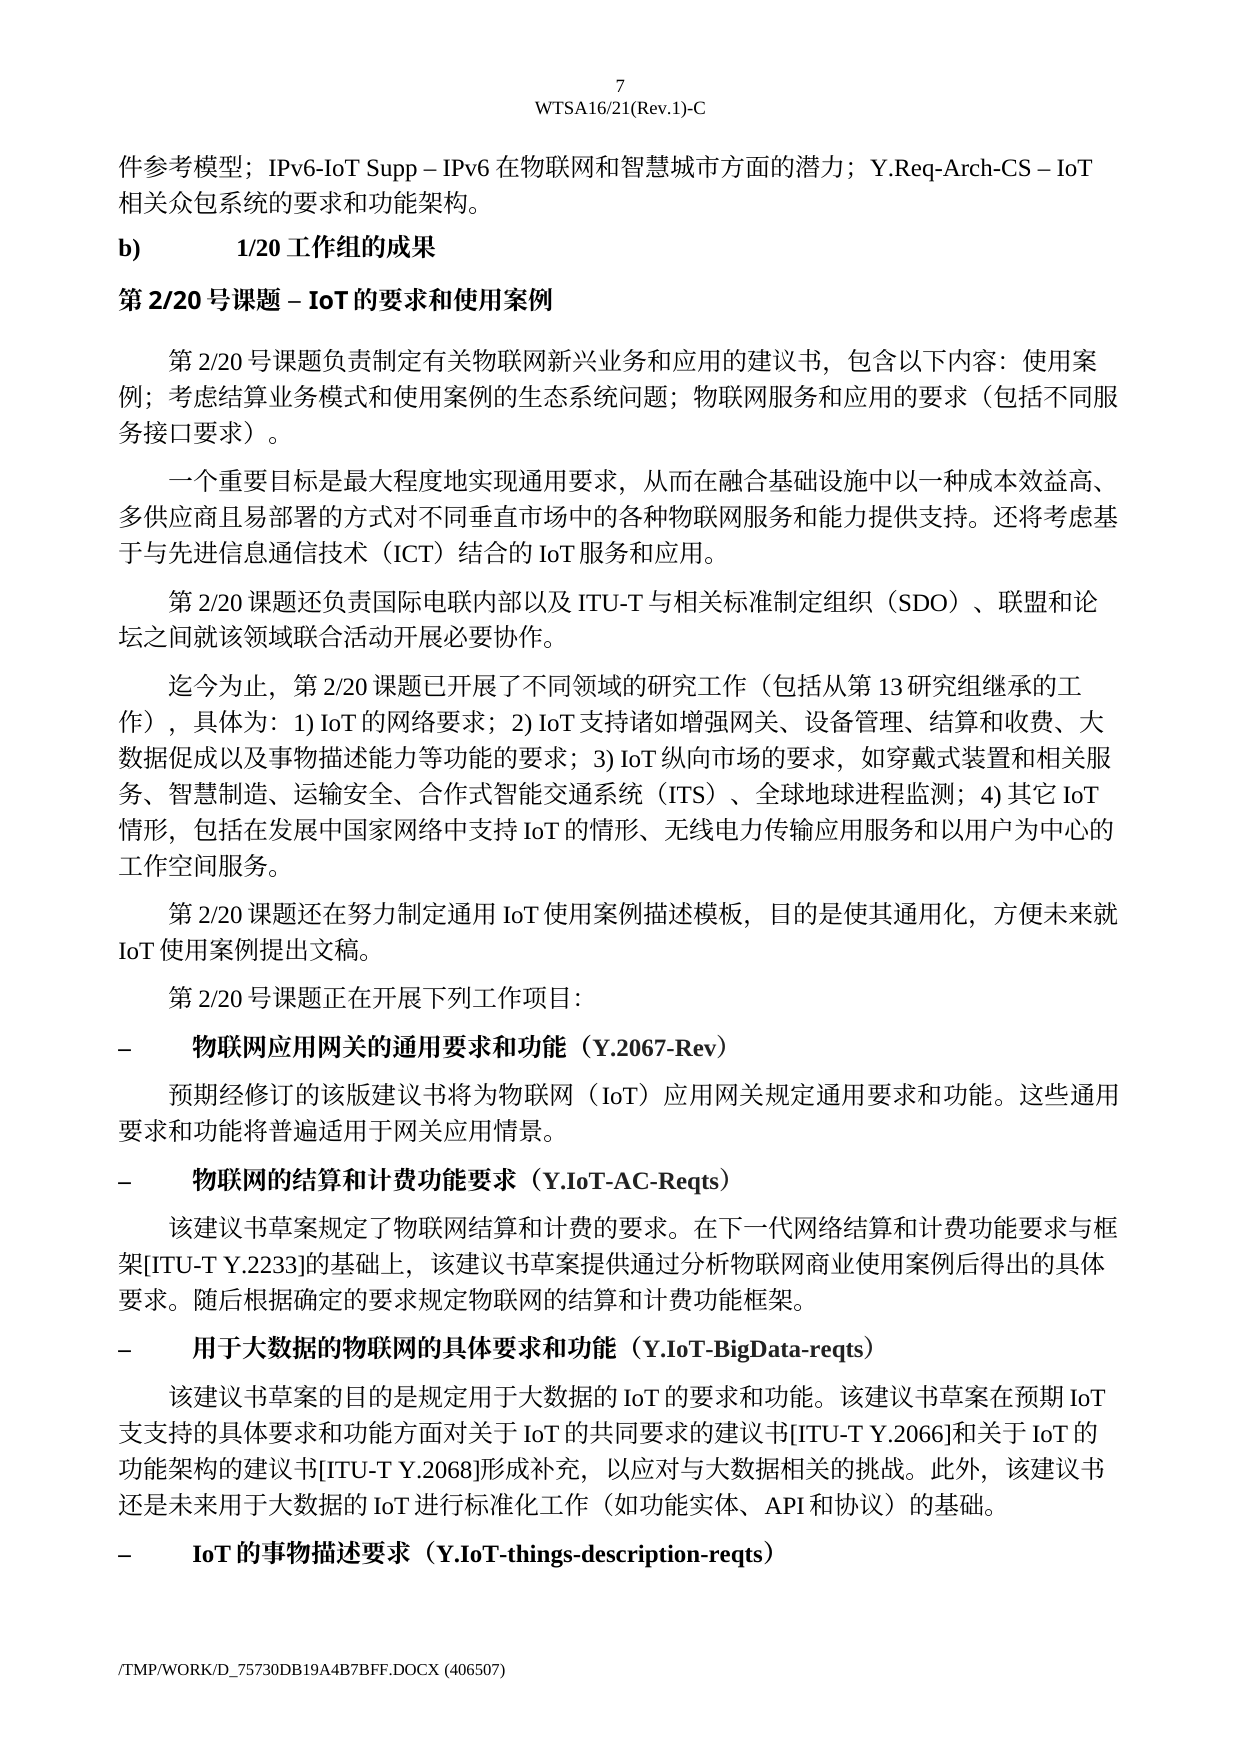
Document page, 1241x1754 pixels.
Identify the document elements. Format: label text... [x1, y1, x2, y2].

text b) 1/20工作组的成果 [118, 228, 1122, 264]
text – 物联网的结算和计费功能要求（Y.IoT-AC-Reqts） [118, 1160, 1122, 1196]
text 该建议书草案规定了物联网结算和计费的要求。在下一代网络结算和计费功能要求与框架[ITU-T Y.2233]的基础上，该建议书草案提供通过分析物联网商业使用案例后得出的具体要求。随后根据确定的要求规定物联网的结算和计费功能框架。 [118, 1209, 1122, 1317]
text – IoT的事物描述要求（Y.IoT-things-description-reqts） [118, 1534, 1122, 1570]
text – 物联网应用网关的通用要求和功能（Y.2067-Rev） [118, 1027, 1122, 1063]
subtitle 第2/20号课题 – IoT的要求和使用案例 [118, 281, 1122, 317]
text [118, 148, 1122, 219]
text 该建议书草案的目的是规定用于大数据的IoT的要求和功能。该建议书草案在预期IoT支支持的具体要求和功能方面对关于IoT的共同要求的建议书[ITU-T Y.2066]和关于IoT的功能架构的建议书[ITU-T Y.2068]形成补充，以应对与大数据相关的挑战。此外，该建议书还是未来用于大数据的IoT进行标准化工作（如功能实体、API和协议）的基础。 [118, 1377, 1122, 1521]
text 一个重要目标是最大程度地实现通用要求，从而在融合基础设施中以一种成本效益高、多供应商且易部署的方式对不同垂直市场中的各种物联网服务和能力提供支持。还将考虑基于与先进信息通信技术（ICT）结合的IoT服务和应用。 [118, 462, 1122, 570]
text 第2/20号课题正在开展下列工作项目： [118, 979, 1122, 1015]
text 预期经修订的该版建议书将为物联网（IoT）应用网关规定通用要求和功能。这些通用要求和功能将普遍适用于网关应用情景。 [118, 1076, 1122, 1148]
text 迄今为止，第2/20课题已开展了不同领域的研究工作（包括从第13研究组继承的工作），具体为：1) IoT的网络要求；2) IoT支持诸如增强网关、设备管理、结算和收费、大数据促成以及事物描述能力等功能的要求；3) IoT纵向市场的要求，如穿戴式装置和相关服务、智慧制造、运输安全、合作式智能交通系统（ITS）、全球地球进程监测；4) 其它IoT情形，包括在发展中国家网络中支持IoT的情形、无线电力传输应用服务和以用户为中心的工作空间服务。 [118, 667, 1122, 882]
text 第2/20号课题负责制定有关物联网新兴业务和应用的建议书，包含以下内容：使用案例；考虑结算业务模式和使用案例的生态系统问题；物联网服务和应用的要求（包括不同服务接口要求）。 [118, 342, 1122, 449]
text 第2/20课题还负责国际电联内部以及ITU-T与相关标准制定组织（SDO）、联盟和论坛之间就该领域联合活动开展必要协作。 [118, 582, 1122, 654]
text 第2/20课题还在努力制定通用IoT使用案例描述模板，目的是使其通用化，方便未来就IoT使用案例提出文稿。 [118, 895, 1122, 967]
text – 用于大数据的物联网的具体要求和功能（Y.IoT-BigData-reqts） [118, 1329, 1122, 1365]
